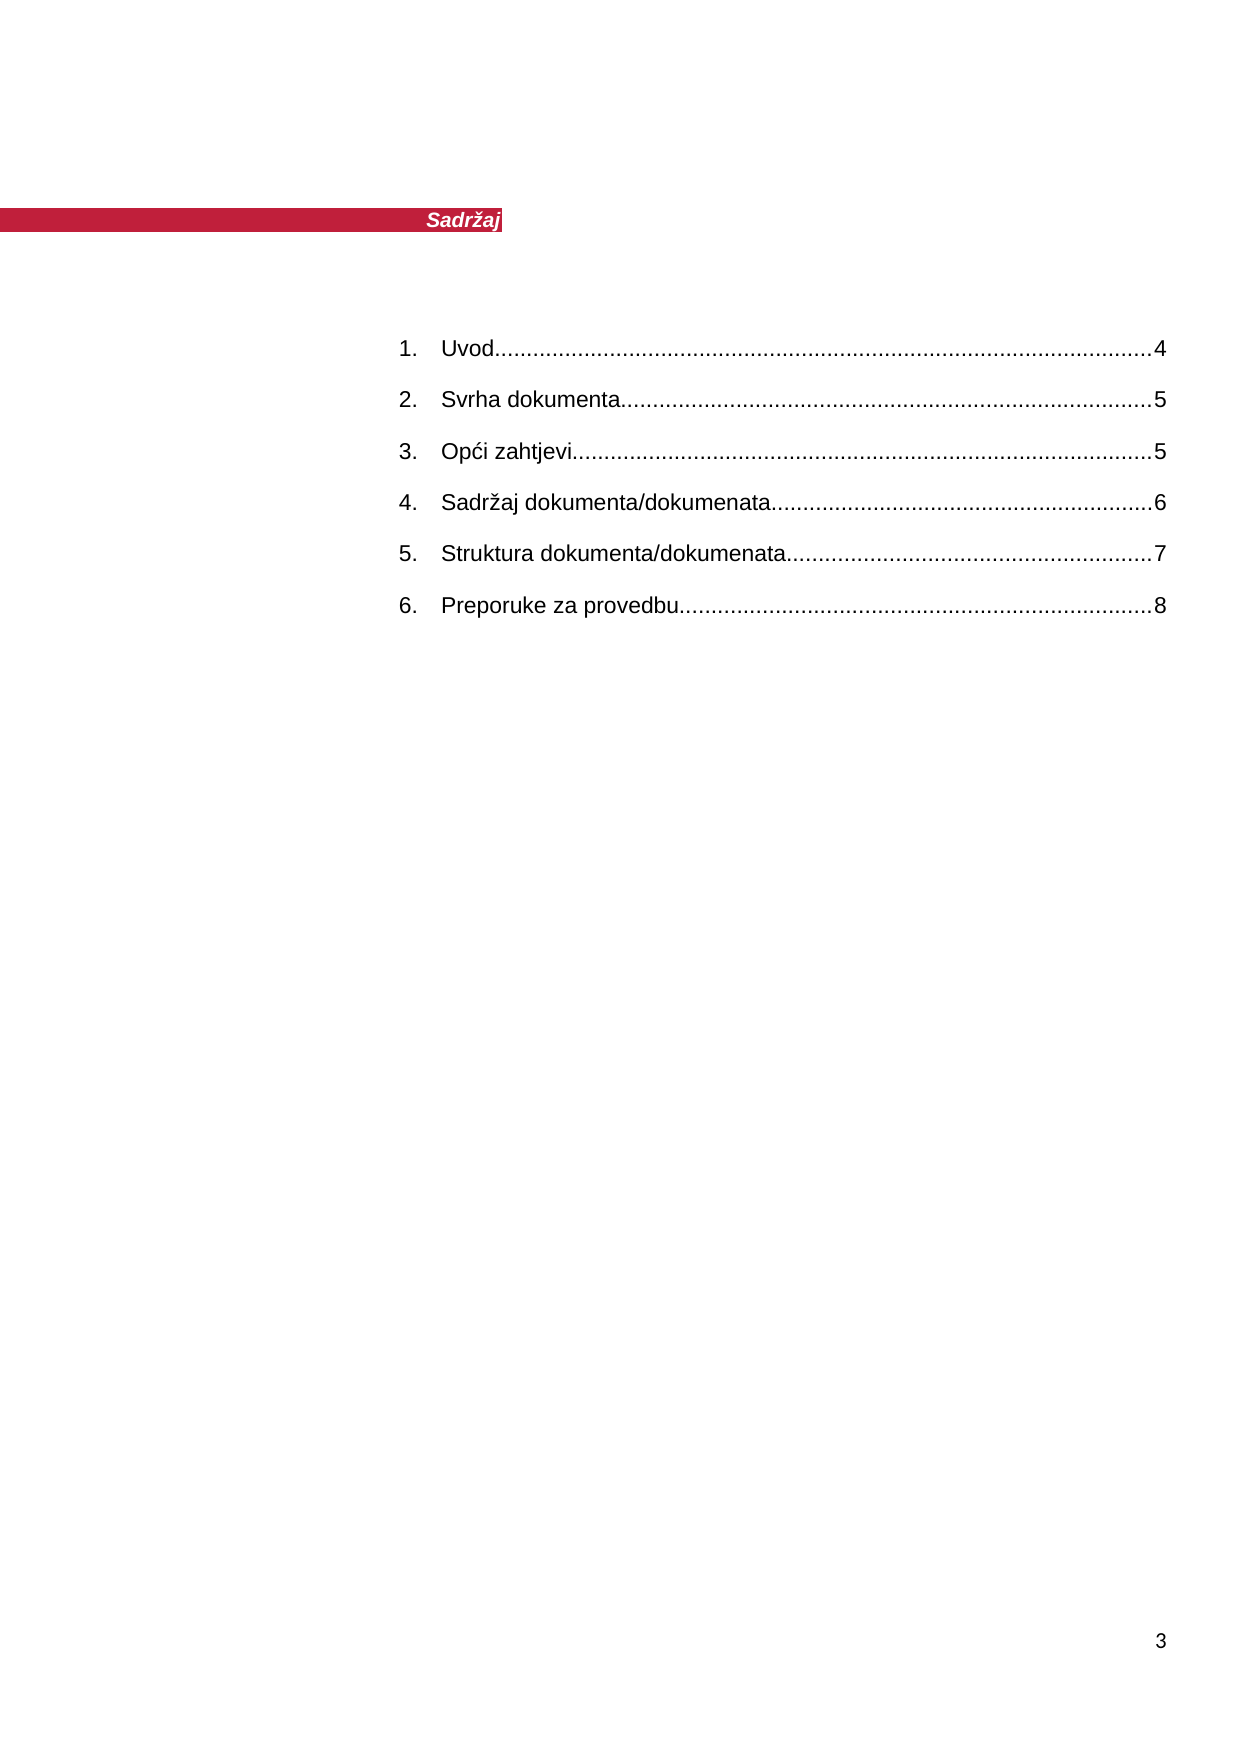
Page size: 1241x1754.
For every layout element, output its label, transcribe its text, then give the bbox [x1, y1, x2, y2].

text Sadržaj [0, 208, 502, 232]
